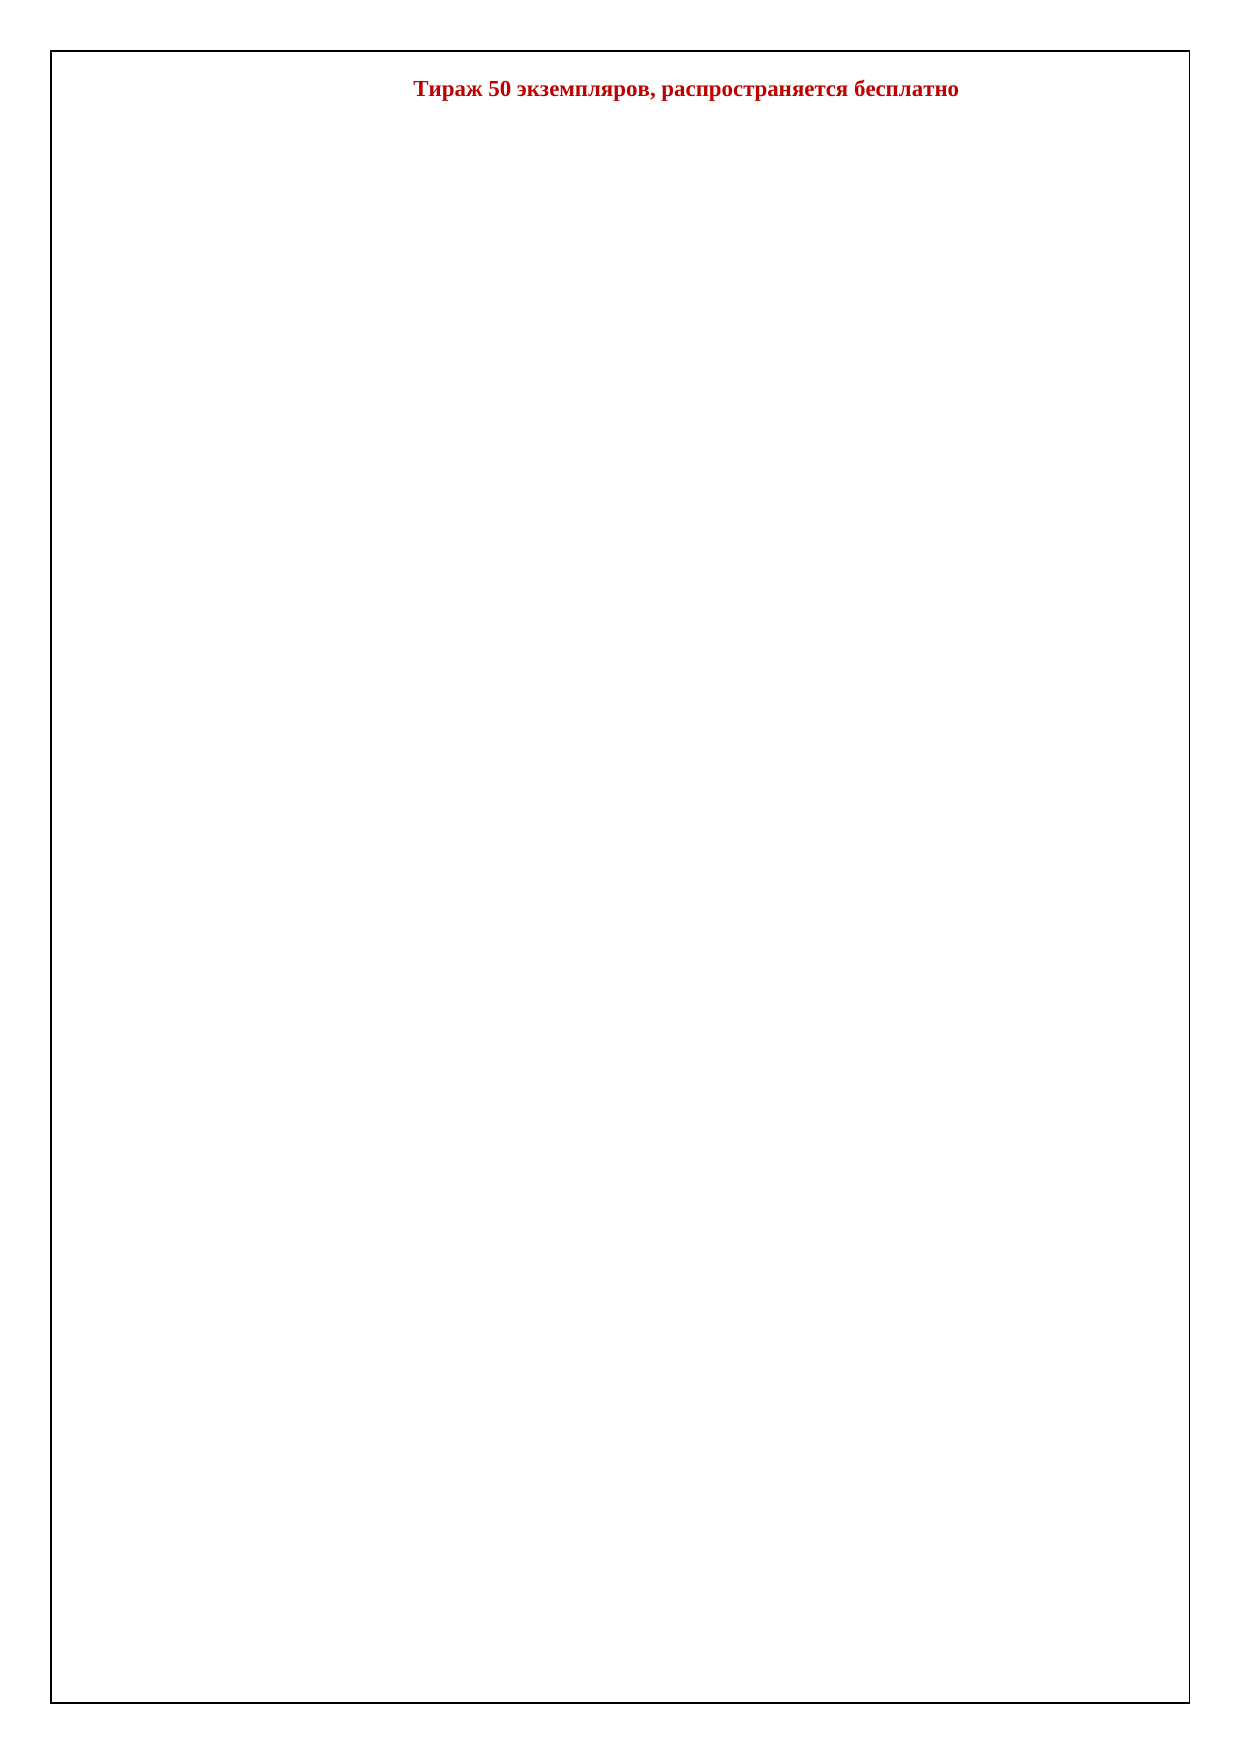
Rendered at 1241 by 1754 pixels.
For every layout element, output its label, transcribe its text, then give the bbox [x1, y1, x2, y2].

text Тираж 50 экземпляров, распространяется бесплатно [75, 75, 1165, 101]
